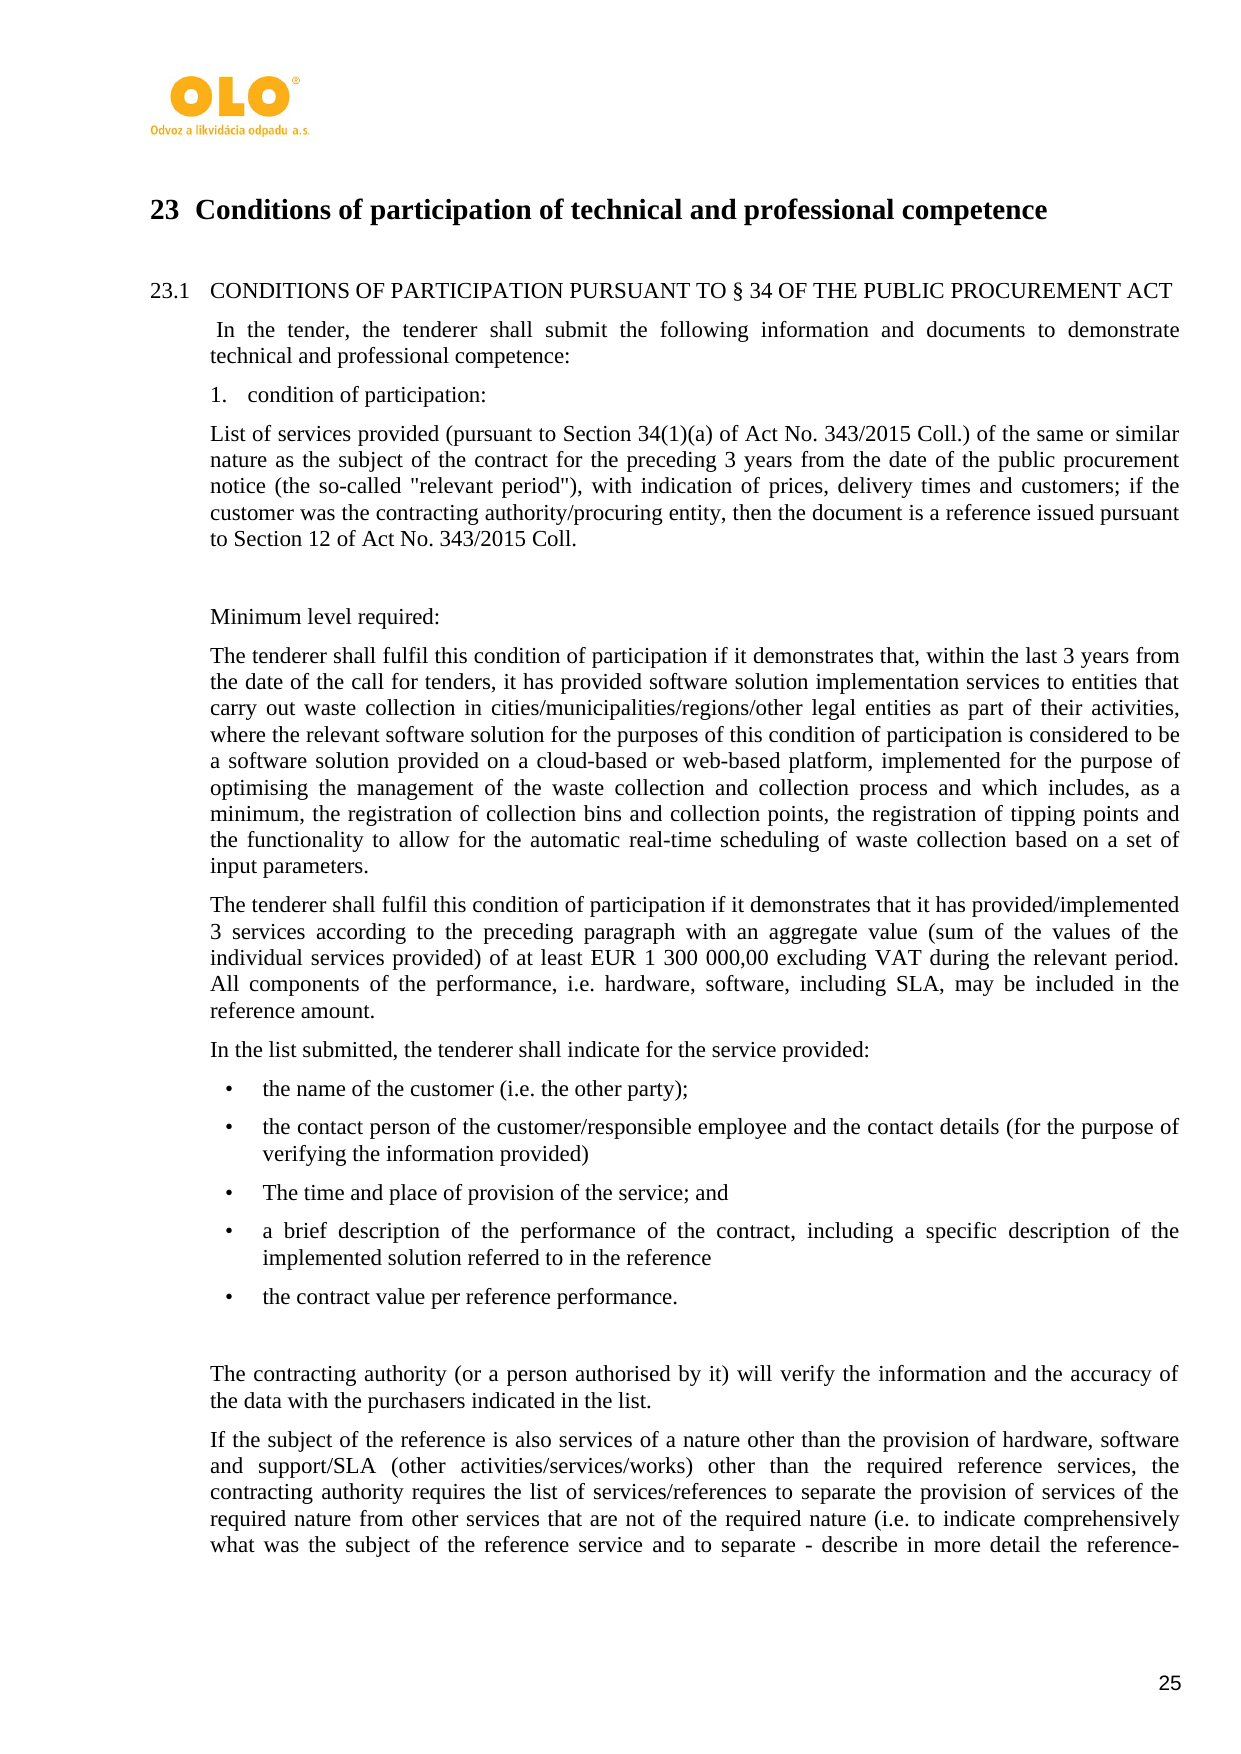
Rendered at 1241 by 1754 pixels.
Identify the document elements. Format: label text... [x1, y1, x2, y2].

list The tenderer shall fulfil this condition of participation if it demonstrates that it has provided/implemented 3 services according to the preceding paragraph with an aggregate value (sum of the values of the individual services provided) of at least EUR 1 300 000,00 excluding VAT during the relevant period. All components of the performance, i.e. hardware, software, including SLA, may be included in the reference amount. [210, 891, 1181, 1023]
picture [150, 76, 310, 137]
list the contract value per reference performance. [225, 1283, 1181, 1309]
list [210, 1426, 1181, 1557]
text CONDITIONS OF PARTICIPATION PURSUANT TO § 34 OF THE PUBLIC PROCUREMENT ACT [150, 277, 1181, 303]
list In the list submitted, the tenderer shall indicate for the service provided: [210, 1036, 1181, 1062]
list the contact person of the customer/responsible employee and the contact details (for the purpose of verifying the information provided) [225, 1113, 1181, 1166]
list The tenderer shall fulfil this condition of participation if it demonstrates that, within the last 3 years from the date of the call for tenders, it has provided software solution implementation services to entities that carry out waste collection in cities/municipalities/regions/other legal entities as part of their activities, where the relevant software solution for the purposes of this condition of participation is considered to be a software solution provided on a cloud-based or web-based platform, implemented for the purpose of optimising the management of the waste collection and collection process and which includes, as a minimum, the registration of collection bins and collection points, the registration of tipping points and the functionality to allow for the automatic real-time scheduling of waste collection based on a set of input parameters. [210, 642, 1181, 879]
list condition of participation: [210, 381, 1181, 407]
list Minimum level required: [210, 603, 1181, 629]
list The contracting authority (or a person authorised by it) will verify the information and the accuracy of the data with the purchasers indicated in the list. [210, 1360, 1181, 1413]
list In the tender, the tenderer shall submit the following information and documents to demonstrate technical and professional competence: [210, 316, 1181, 368]
list Conditions of participation of technical and professional competence [150, 192, 1181, 226]
list the name of the customer (i.e. the other party); [225, 1074, 1181, 1101]
list List of services provided (pursuant to Section 34(1)(a) of Act No. 343/2015 Coll.) of the same or similar nature as the subject of the contract for the preceding 3 years from the date of the public procurement notice (the so-called "relevant period"), with indication of prices, delivery times and customers; if the customer was the contracting authority/procuring entity, then the document is a reference issued pursuant to Section 12 of Act No. 343/2015 Coll. [210, 420, 1181, 552]
list a brief description of the performance of the contract, including a specific description of the implemented solution referred to in the reference [225, 1217, 1181, 1270]
list The time and place of provision of the service; and [225, 1179, 1181, 1205]
